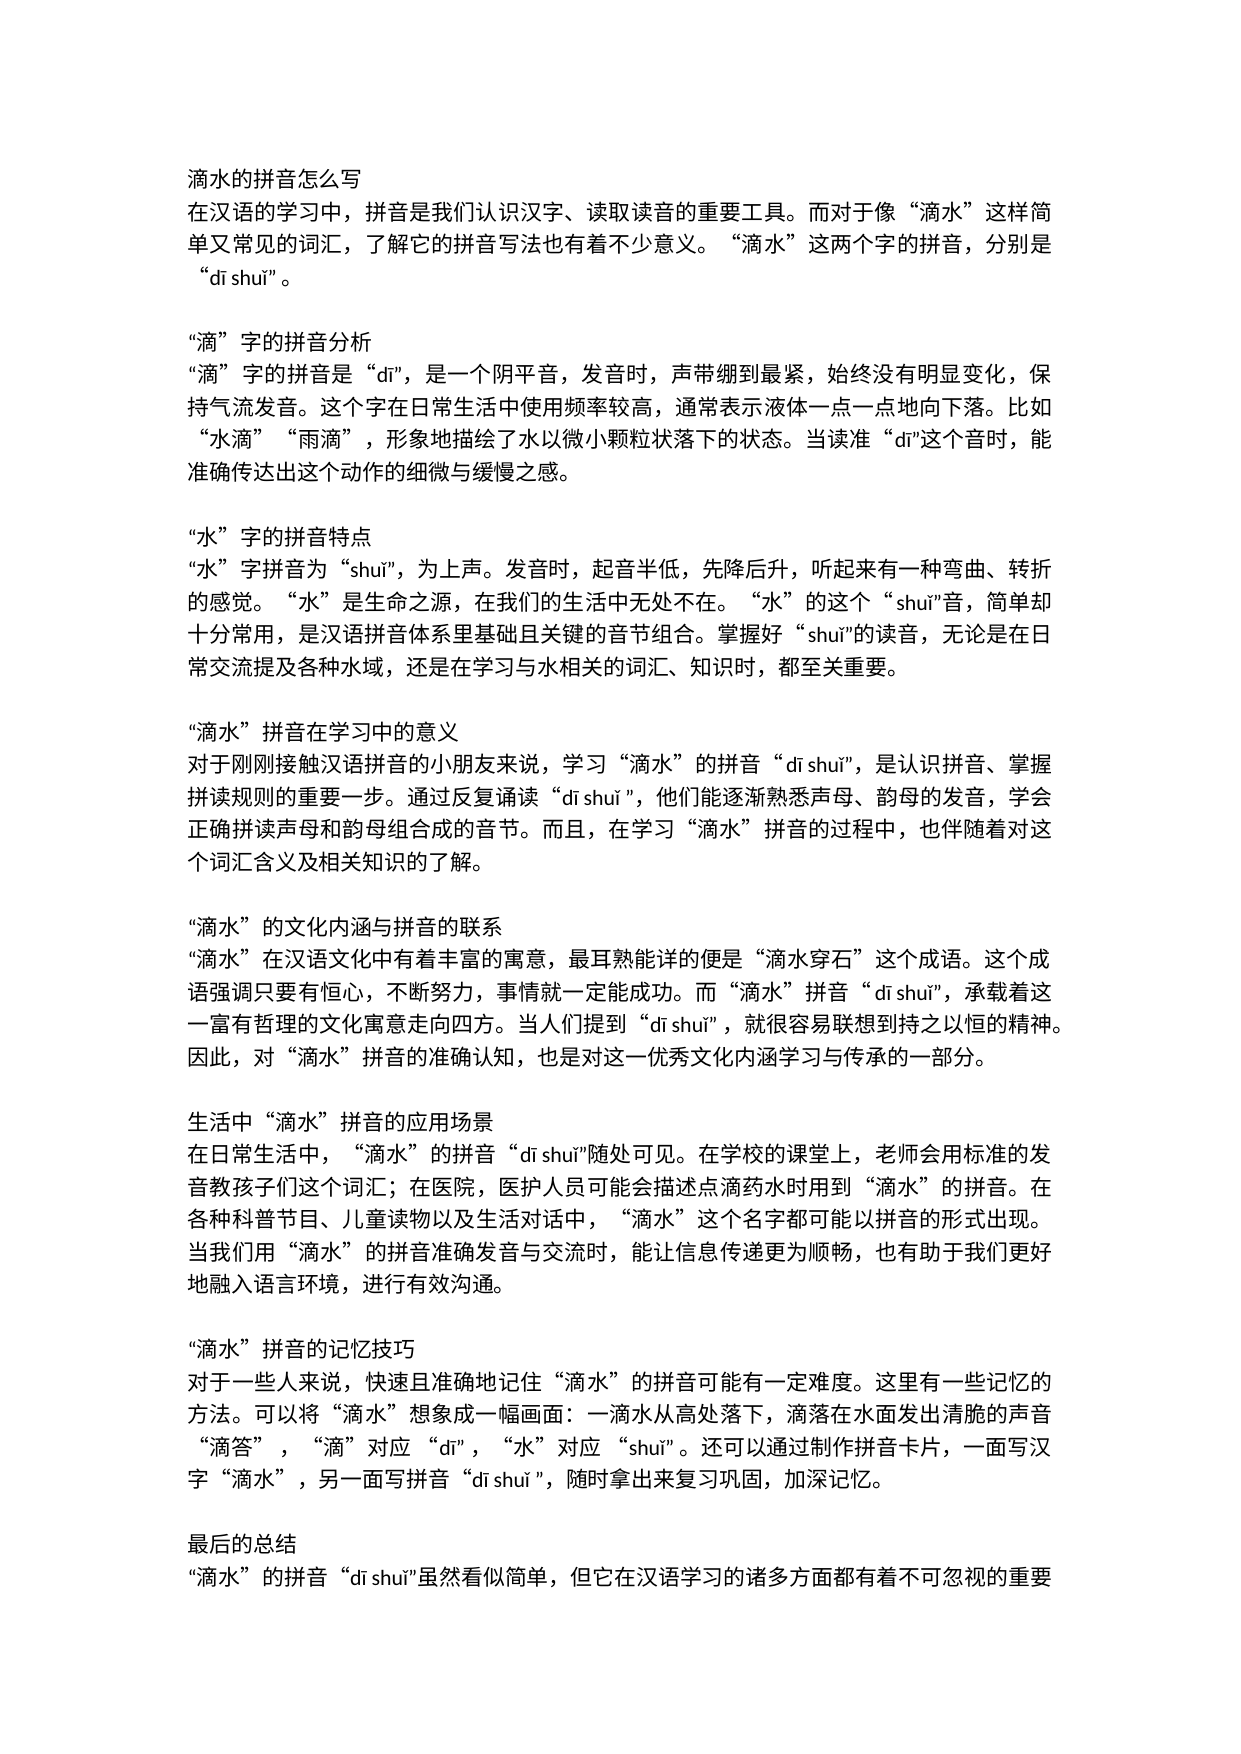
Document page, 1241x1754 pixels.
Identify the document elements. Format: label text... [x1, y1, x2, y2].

text 最后的总结 [187, 1527, 1053, 1559]
text 生活中“滴水”拼音的应用场景 [187, 1104, 1053, 1137]
text “滴水”拼音的记忆技巧 [187, 1332, 1053, 1364]
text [187, 1559, 1053, 1592]
text 对于刚刚接触汉语拼音的小朋友来说，学习“滴水”的拼音“dī shuǐ”，是认识拼音、掌握拼读规则的重要一步。通过反复诵读“dī shuǐ ”，他们能逐渐熟悉声母、韵母的发音，学会正确拼读声母和韵母组合成的音节。而且，在学习“滴水”拼音的过程中，也伴随着对这个词汇含义及相关知识的了解。 [187, 747, 1053, 877]
text 对于一些人来说，快速且准确地记住“滴水”的拼音可能有一定难度。这里有一些记忆的方法。可以将“滴水”想象成一幅画面：一滴水从高处落下，滴落在水面发出清脆的声音，“滴答” ，“滴”对应 “dī” ，“水”对应 “shuǐ” 。还可以通过制作拼音卡片，一面写汉字“滴水”，另一面写拼音“dī shuǐ ”，随时拿出来复习巩固，加深记忆。 [187, 1364, 1053, 1494]
text “滴水”拼音在学习中的意义 [187, 714, 1053, 747]
text 在日常生活中，“滴水”的拼音“dī shuǐ”随处可见。在学校的课堂上，老师会用标准的发音教孩子们这个词汇；在医院，医护人员可能会描述点滴药水时用到“滴水”的拼音。在各种科普节目、儿童读物以及生活对话中，“滴水”这个名字都可能以拼音的形式出现。当我们用“滴水”的拼音准确发音与交流时，能让信息传递更为顺畅，也有助于我们更好地融入语言环境，进行有效沟通。 [187, 1137, 1053, 1299]
text “滴水”的文化内涵与拼音的联系 [187, 909, 1053, 942]
text “滴水”在汉语文化中有着丰富的寓意，最耳熟能详的便是“滴水穿石”这个成语。这个成语强调只要有恒心，不断努力，事情就一定能成功。而“滴水”拼音“dī shuǐ”，承载着这一富有哲理的文化寓意走向四方。当人们提到“dī shuǐ” ，就很容易联想到持之以恒的精神。因此，对“滴水”拼音的准确认知，也是对这一优秀文化内涵学习与传承的一部分。 [187, 942, 1053, 1072]
text 在汉语的学习中，拼音是我们认识汉字、读取读音的重要工具。而对于像“滴水”这样简单又常见的词汇，了解它的拼音写法也有着不少意义。“滴水”这两个字的拼音，分别是“dī shuǐ” 。 [187, 194, 1053, 292]
text “滴”字的拼音分析 [187, 324, 1053, 357]
text “水”字拼音为“shuǐ”，为上声。发音时，起音半低，先降后升，听起来有一种弯曲、转折的感觉。“水”是生命之源，在我们的生活中无处不在。“水”的这个“shuǐ”音，简单却十分常用，是汉语拼音体系里基础且关键的音节组合。掌握好“shuǐ”的读音，无论是在日常交流提及各种水域，还是在学习与水相关的词汇、知识时，都至关重要。 [187, 552, 1053, 682]
text 滴水的拼音怎么写 [187, 162, 1053, 194]
text “滴”字的拼音是“dī”，是一个阴平音，发音时，声带绷到最紧，始终没有明显变化，保持气流发音。这个字在日常生活中使用频率较高，通常表示液体一点一点地向下落。比如“水滴”“雨滴”，形象地描绘了水以微小颗粒状落下的状态。当读准“dī”这个音时，能准确传达出这个动作的细微与缓慢之感。 [187, 357, 1053, 487]
text “水”字的拼音特点 [187, 519, 1053, 552]
